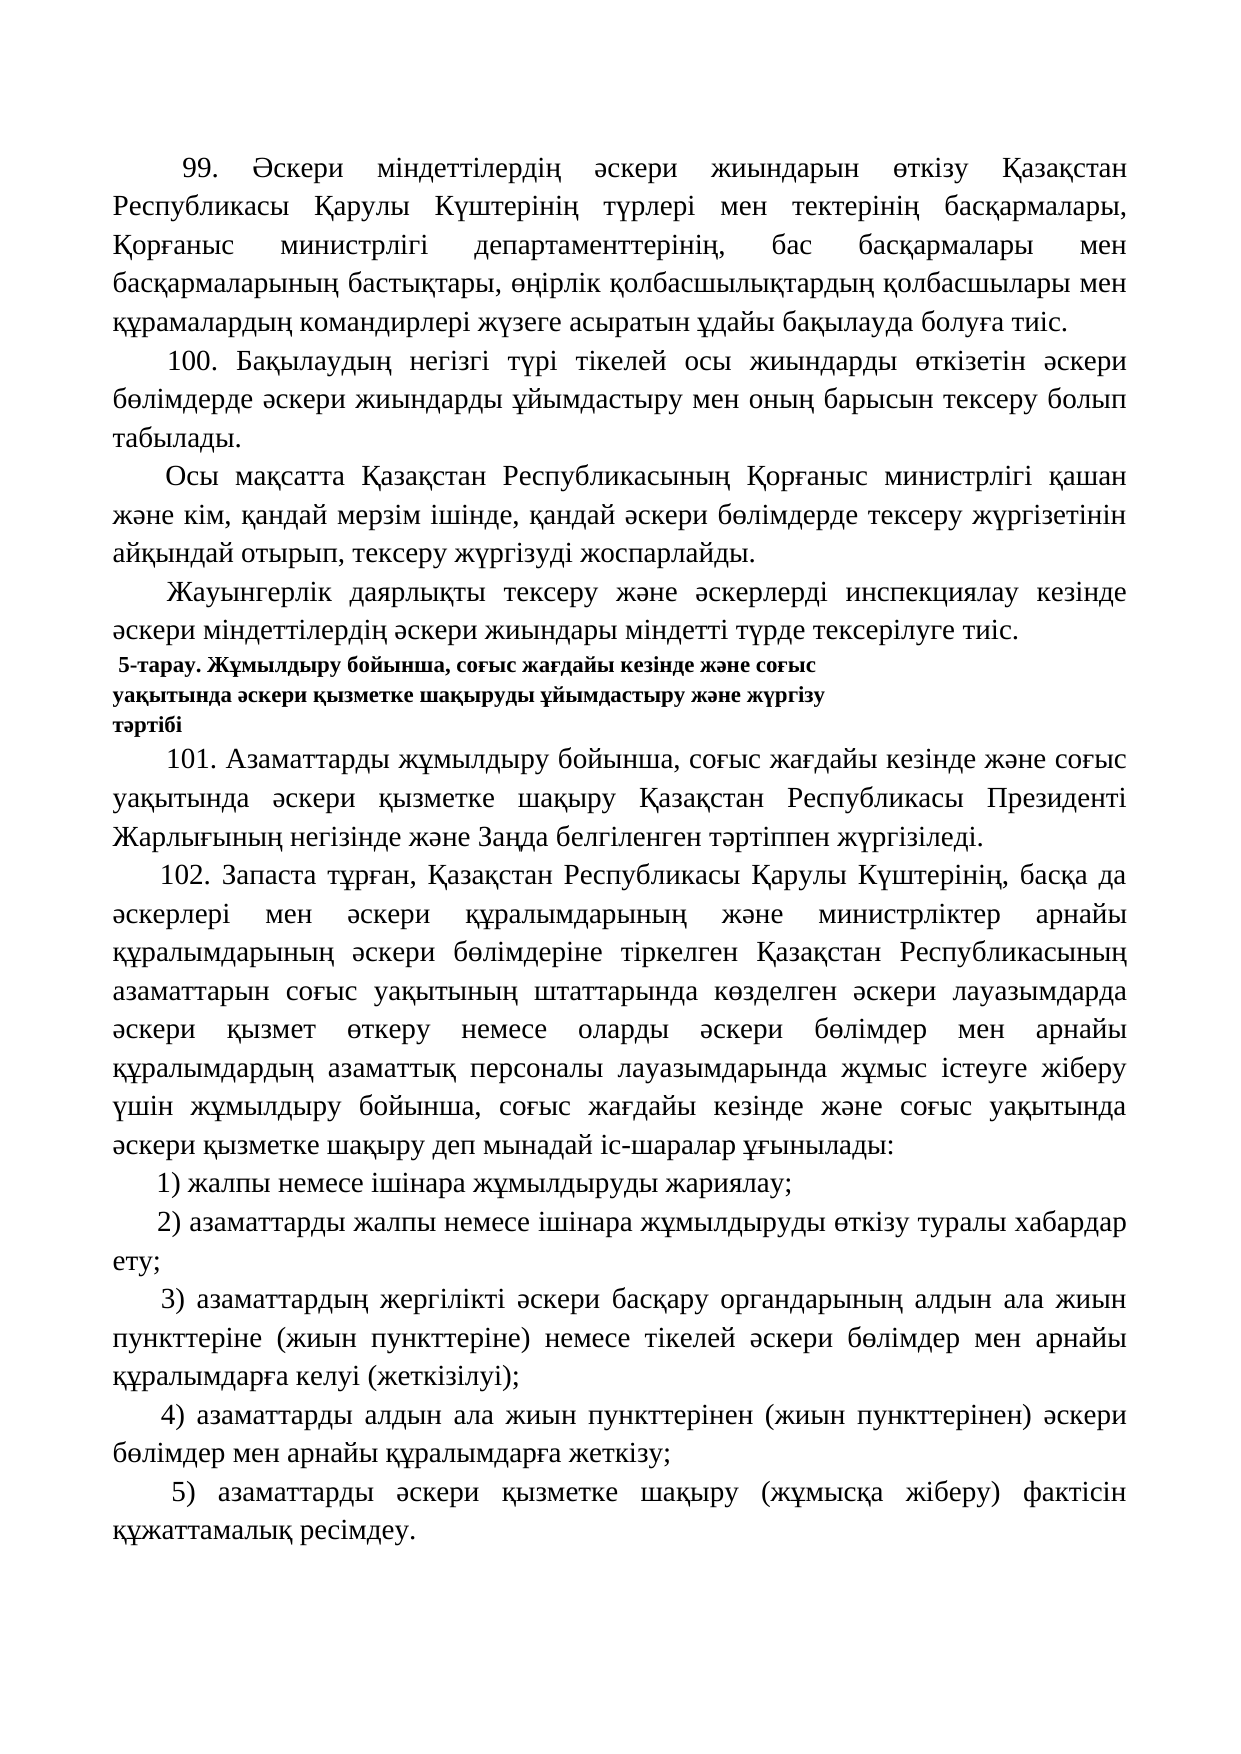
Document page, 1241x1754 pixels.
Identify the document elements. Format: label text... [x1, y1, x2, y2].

text 5) азаматтарды әскери қызметке шақыру (жұмысқа жіберу) фактісін құжаттамалық ресімдеу. [112, 1474, 1128, 1546]
text 1) жалпы немесе ішінара жұмылдыруды жариялау; [112, 1166, 1128, 1199]
text 101. Азаматтарды жұмылдыру бойынша, соғыс жағдайы кезінде және соғыс уақытында әскери қызметке шақыру Қазақстан Республикасы Президенті Жарлығының негізінде және Заңда белгіленген тәртіппен жүргізіледі. [112, 742, 1128, 852]
text 2) азаматтарды жалпы немесе ішінара жұмылдыруды өткізу туралы хабардар ету; [112, 1204, 1128, 1276]
text Жауынгерлік даярлықты тексеру және әскерлерді инспекциялау кезінде әскери міндеттілердің әскери жиындары міндетті түрде тексерілуге тиіс. [112, 574, 1128, 646]
text 4) азаматтарды алдын ала жиын пункттерінен (жиын пункттерінен) әскери бөлімдер мен арнайы құралымдарға жеткізу; [112, 1397, 1128, 1469]
text 102. Запаста тұрған, Қазақстан Республикасы Қарулы Күштерінің, басқа да әскерлері мен әскери құралымдарының және министрліктер арнайы құралымдарының әскери бөлімдеріне тіркелген Қазақстан Республикасының азаматтарын соғыс уақытының штаттарында көзделген әскери лауазымдарда әскери қызмет өткеру немесе оларды әскери бөлімдер мен арнайы құралымдардың азаматтық персоналы лауазымдарында жұмыс істеуге жіберу үшін жұмылдыру бойынша, соғыс жағдайы кезінде және соғыс уақытында әскери қызметке шақыру деп мынадай іс-шаралар ұғынылады: [112, 857, 1128, 1161]
text 5-тарау. Жұмылдыру бойынша, соғыс жағдайы кезінде және соғыс уақытында әскери қызметке шақыруды ұйымдастыру және жүргізу тәртібі [112, 651, 1128, 738]
text Осы мақсатта Қазақстан Республикасының Қорғаныс министрлігі қашан және кім, қандай мерзім ішінде, қандай әскери бөлімдерде тексеру жүргізетінін айқындай отырып, тексеру жүргізуді жоспарлайды. [112, 458, 1128, 569]
text 3) азаматтардың жергілікті әскери басқару органдарының алдын ала жиын пункттеріне (жиын пункттеріне) немесе тікелей әскери бөлімдер мен арнайы құралымдарға келуі (жеткізілуі); [112, 1281, 1128, 1392]
text 99. Әскери міндеттілердің әскери жиындарын өткізу Қазақстан Республикасы Қарулы Күштерінің түрлері мен тектерінің басқармалары, Қорғаныс министрлігі департаменттерінің, бас басқармалары мен басқармаларының бастықтары, өңірлік қолбасшылықтардың қолбасшылары мен құрамалардың командирлері жүзеге асыратын ұдайы бақылауда болуға тиіс. [112, 150, 1128, 338]
text 100. Бақылаудың негізгі түрі тікелей осы жиындарды өткізетін әскери бөлімдерде әскери жиындарды ұйымдастыру мен оның барысын тексеру болып табылады. [112, 343, 1128, 453]
